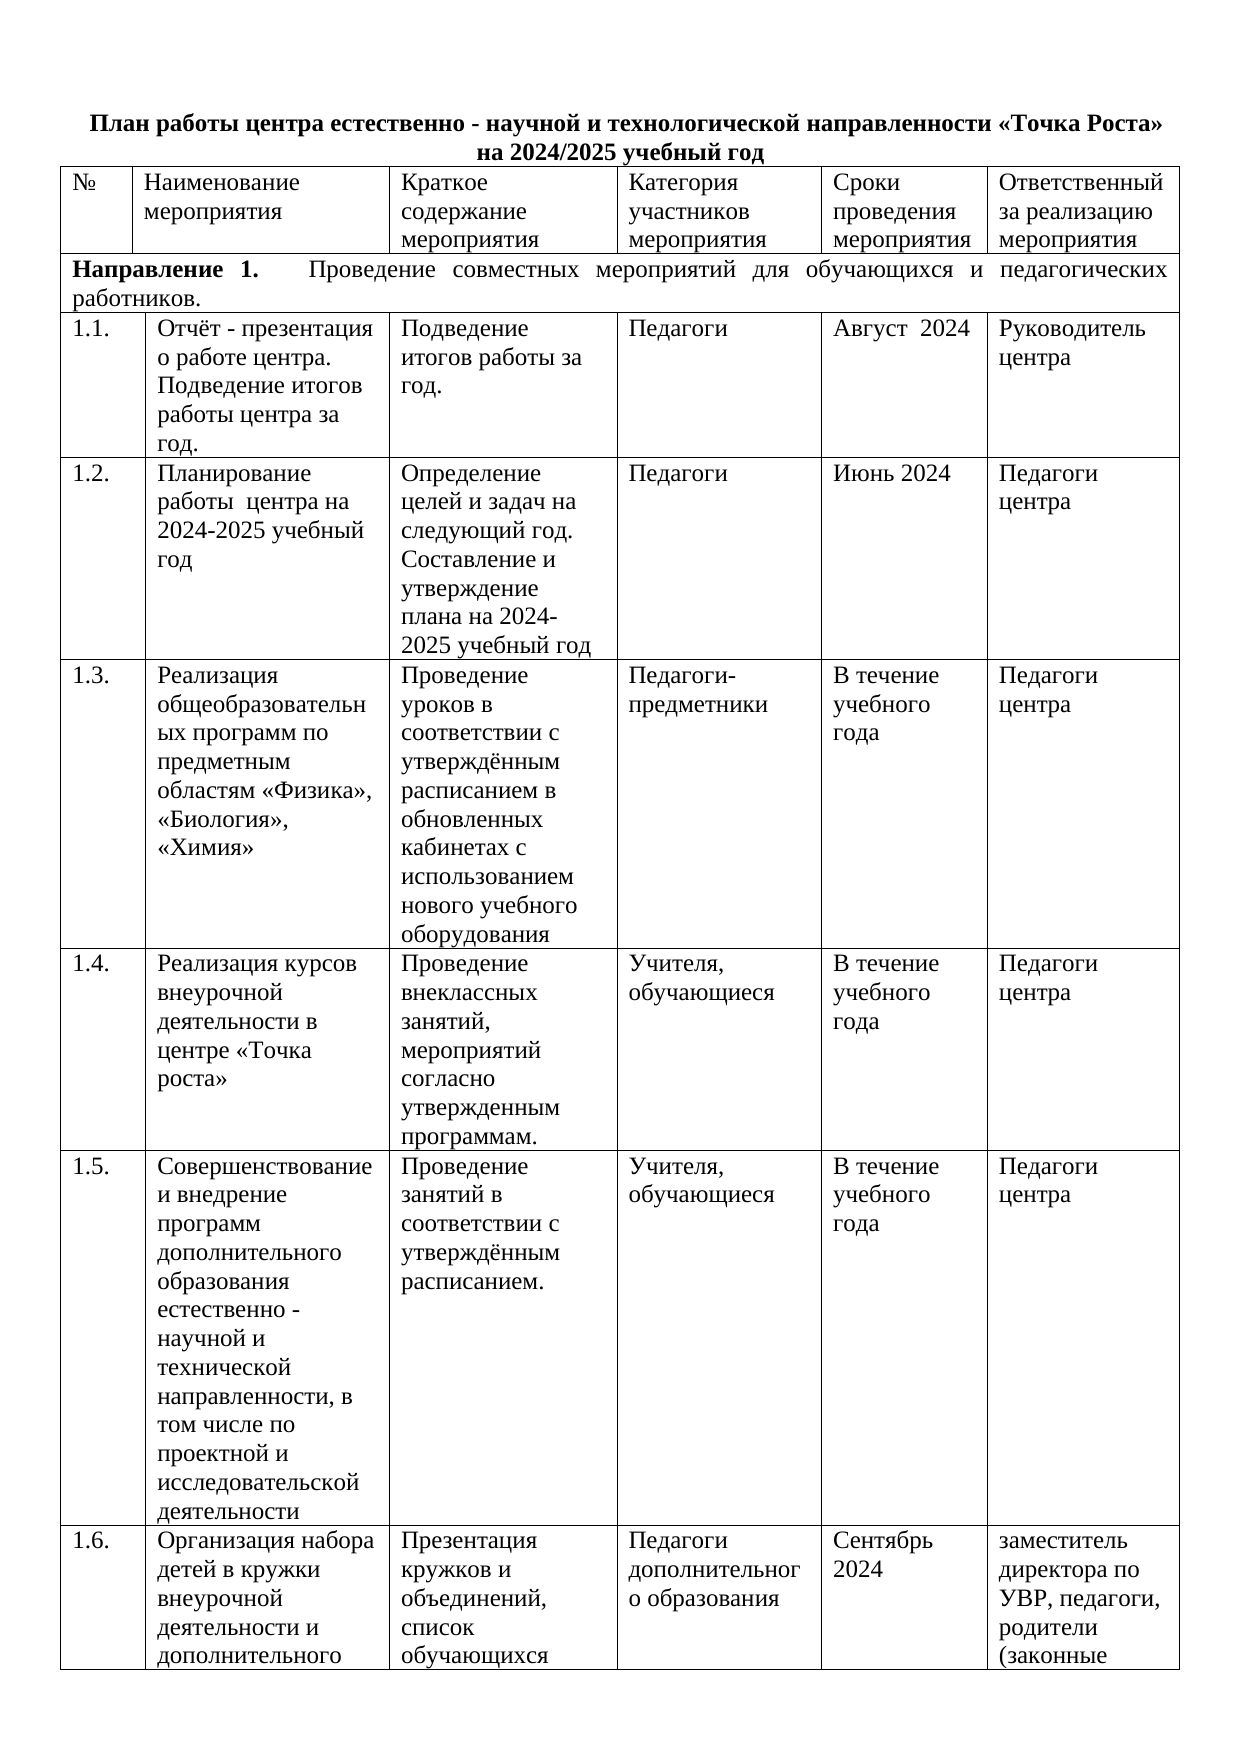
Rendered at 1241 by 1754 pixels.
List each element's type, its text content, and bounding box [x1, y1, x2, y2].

table_cell Учителя, обучающиеся [618, 1151, 821, 1524]
table_cell 1.6. [61, 1526, 145, 1669]
table_cell Отчёт - презентация о работе центра. Подведение итогов работы центра за год. [146, 313, 389, 457]
table_cell Педагоги центра [988, 1151, 1179, 1524]
table_cell Июнь 2024 [822, 458, 987, 659]
table_cell Педагоги центра [988, 660, 1179, 947]
table_cell Совершенствование и внедрение программ дополнительного образования естественно - научной и технической направленности, в том числе по проектной и исследовательской деятельности [146, 1151, 389, 1524]
table_cell 1.3. [61, 660, 145, 947]
table_header Ответственный за реализацию мероприятия [988, 167, 1179, 253]
table_cell В течение учебного года [822, 660, 987, 947]
table_header Сроки проведения мероприятия [822, 167, 987, 253]
table_cell Сентябрь 2024 [822, 1526, 987, 1669]
table_cell Педагоги-предметники [618, 660, 821, 947]
table_cell Проведение занятий в соответствии с утверждённым расписанием. [390, 1151, 617, 1524]
table_cell В течение учебного года [822, 1151, 987, 1524]
table_cell Проведение уроков в соответствии с утверждённым расписанием в обновленных кабинетах с использованием нового учебного оборудования [390, 660, 617, 947]
table_cell 1.1. [61, 313, 145, 457]
table_cell В течение учебного года [822, 949, 987, 1150]
text План работы центра естественно - научной и технологической направленности «Точка Роста» на 2024/2025 учебный год [75, 108, 1165, 166]
table_cell Направление 1. Проведение совместных мероприятий для обучающихся и педагогических работников. [61, 254, 1179, 312]
table_cell Педагоги центра [988, 458, 1179, 659]
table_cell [988, 1526, 1179, 1669]
table_header № [61, 167, 132, 253]
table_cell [390, 1526, 617, 1669]
table_cell Планирование работы центра на 2024-2025 учебный год [146, 458, 389, 659]
table_header Наименование мероприятия [133, 167, 389, 253]
table_cell Август 2024 [822, 313, 987, 457]
table_cell Определение целей и задач на следующий год. Составление и утверждение плана на 2024-2025 учебный год [390, 458, 617, 659]
table_cell Проведение внеклассных занятий, мероприятий согласно утвержденным программам. [390, 949, 617, 1150]
table_cell Педагоги [618, 458, 821, 659]
table_cell Подведение итогов работы за год. [390, 313, 617, 457]
table_cell Реализация курсов внеурочной деятельности в центре «Точка роста» [146, 949, 389, 1150]
table_cell Педагоги центра [988, 949, 1179, 1150]
table_header Краткое содержание мероприятия [390, 167, 617, 253]
table_cell Реализация общеобразовательных программ по предметным областям «Физика», «Биология», «Химия» [146, 660, 389, 947]
table_cell 1.2. [61, 458, 145, 659]
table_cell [618, 1526, 821, 1669]
table_cell Руководитель центра [988, 313, 1179, 457]
table_header Категория участников мероприятия [618, 167, 821, 253]
table_cell 1.4. [61, 949, 145, 1150]
table_cell Учителя, обучающиеся [618, 949, 821, 1150]
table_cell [146, 1526, 389, 1669]
table_cell 1.5. [61, 1151, 145, 1524]
table_cell Педагоги [618, 313, 821, 457]
